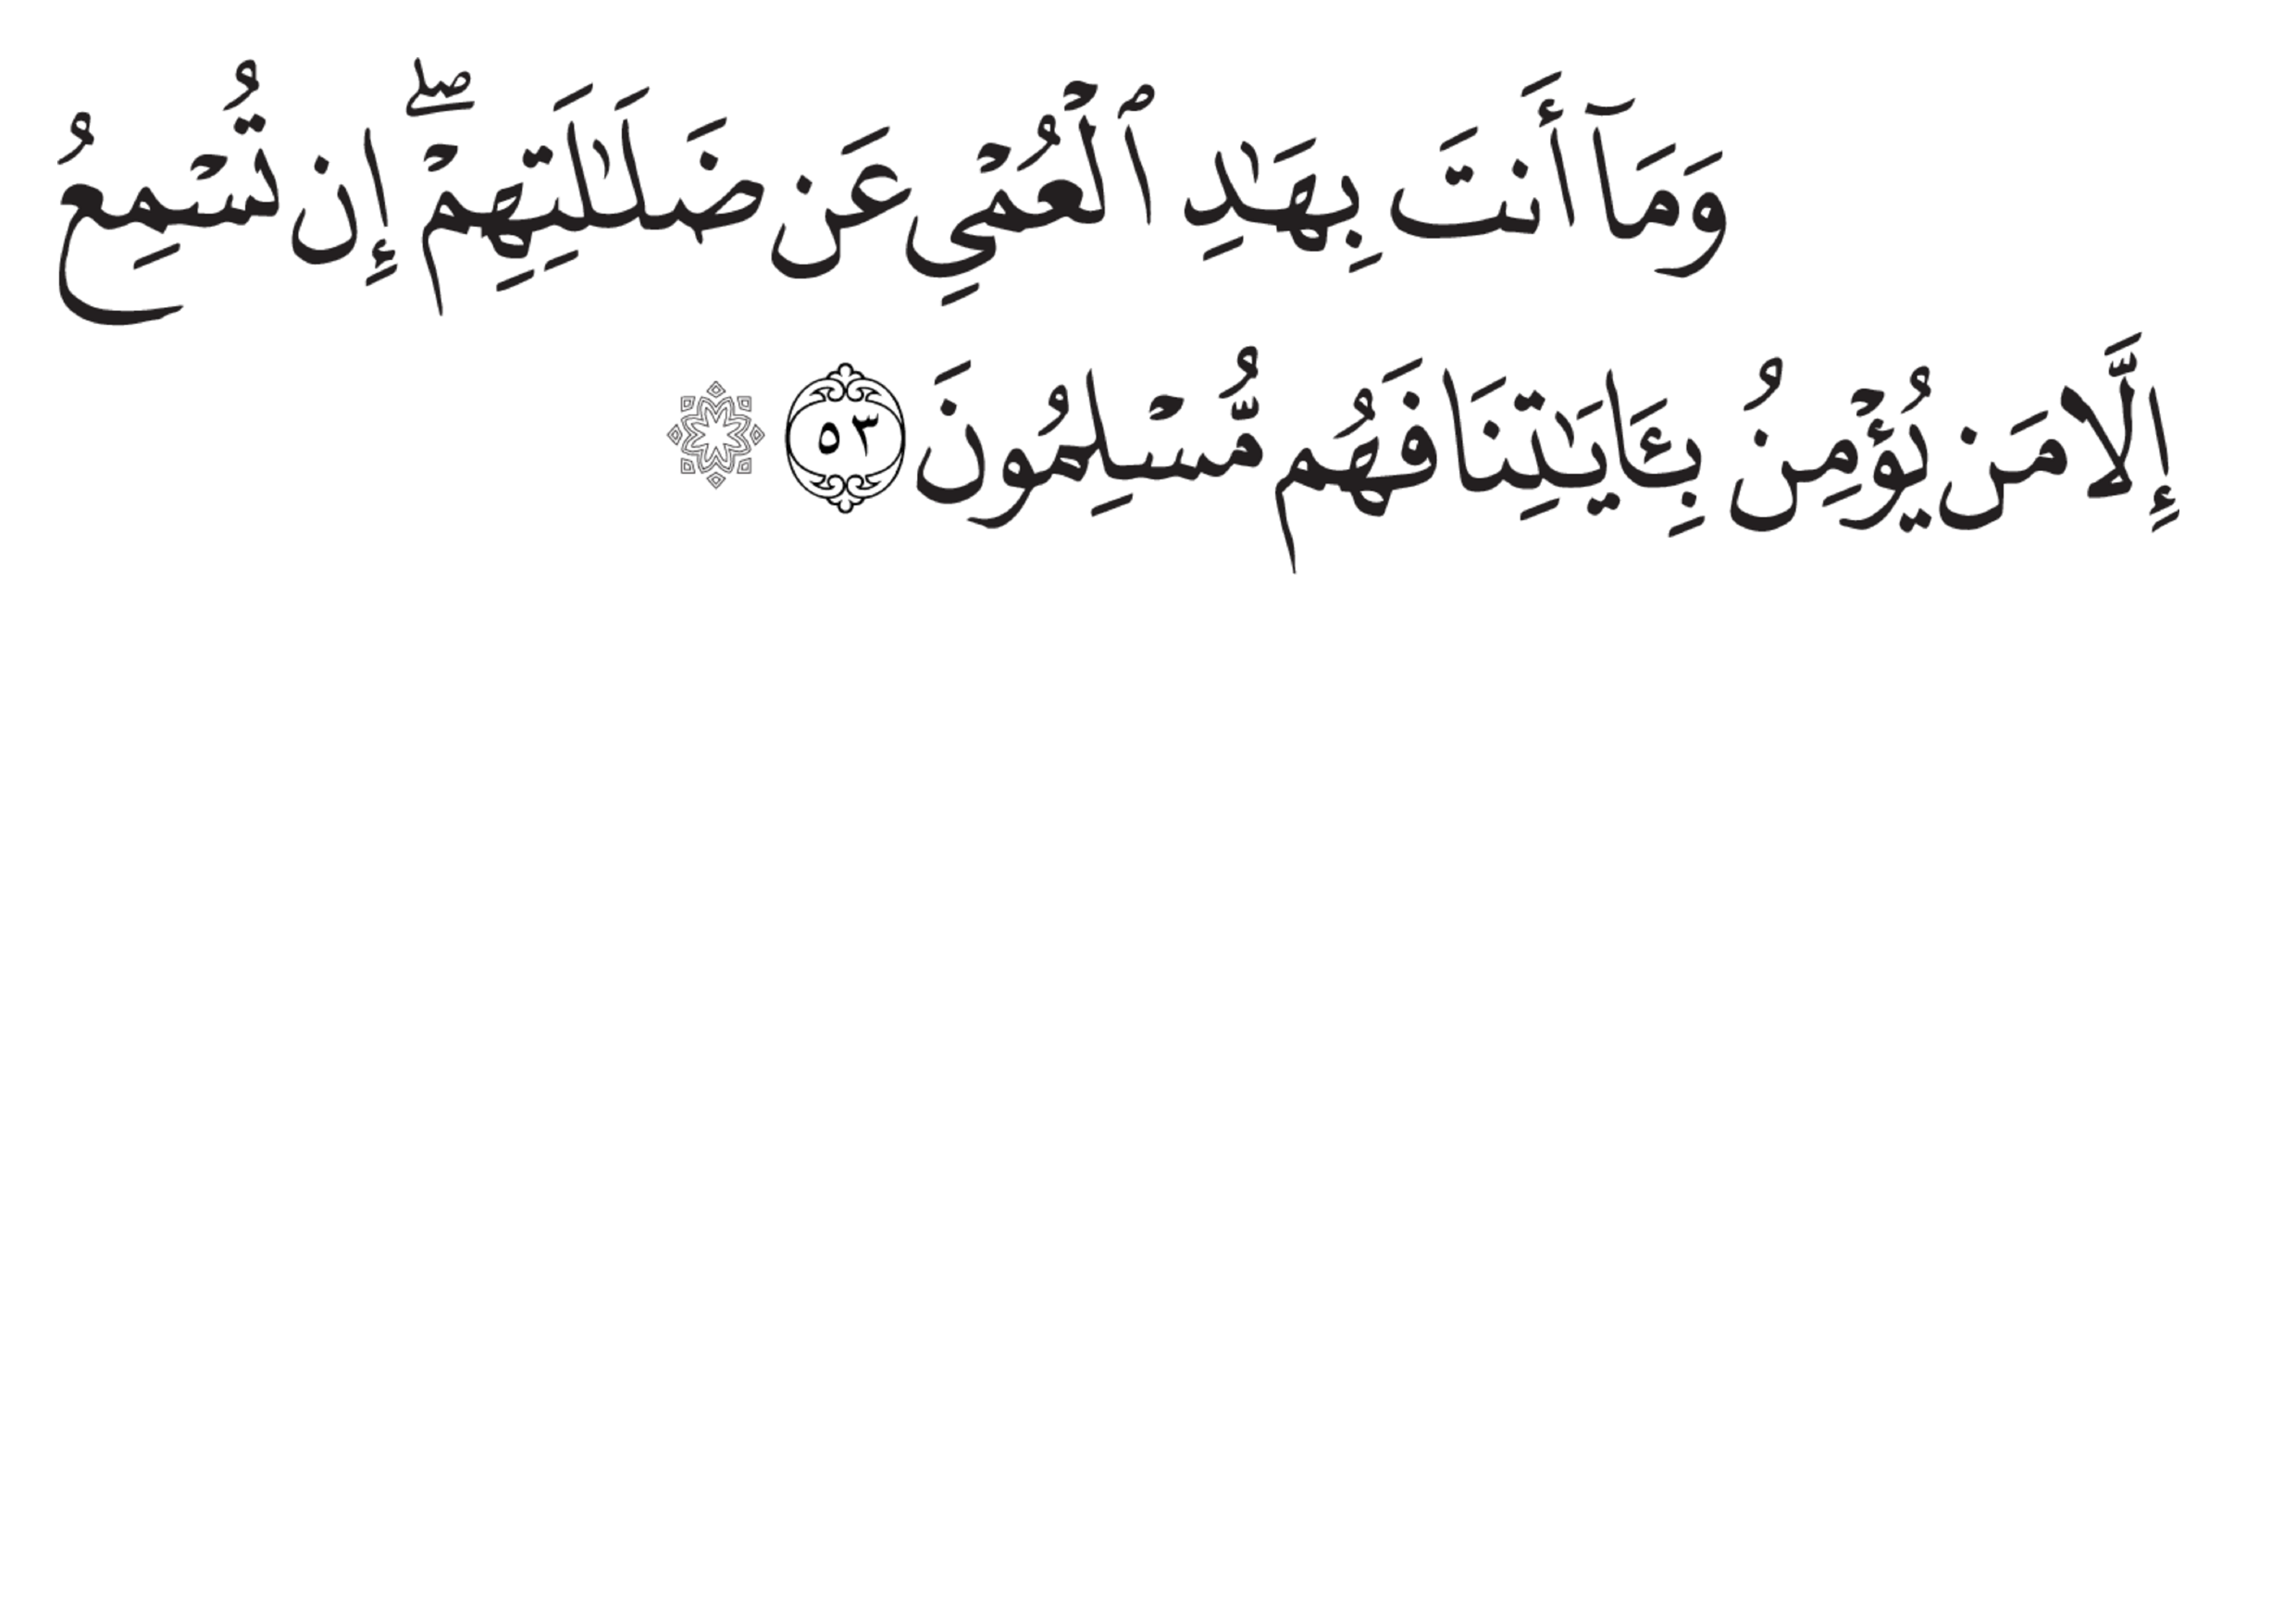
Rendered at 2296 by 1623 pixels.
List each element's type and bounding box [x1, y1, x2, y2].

picture [57, 57, 2179, 575]
